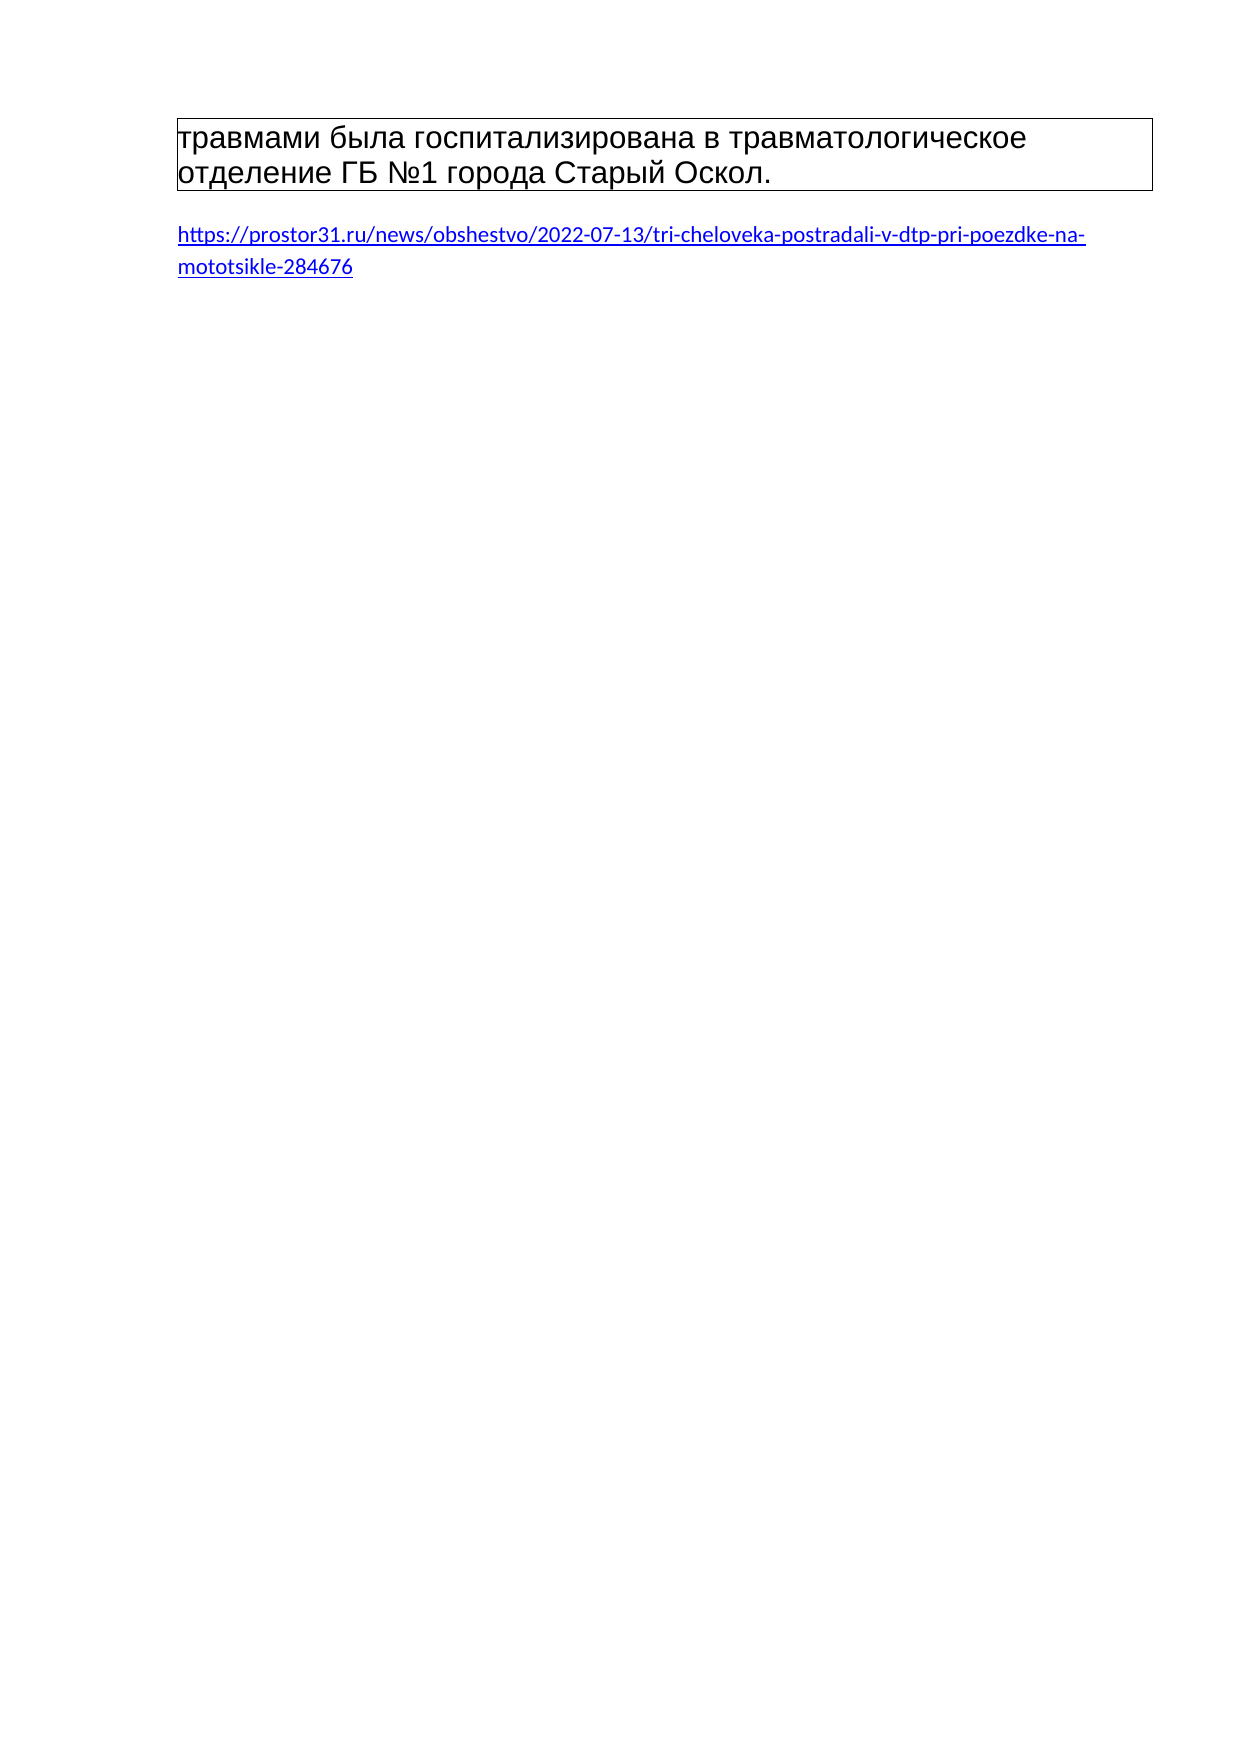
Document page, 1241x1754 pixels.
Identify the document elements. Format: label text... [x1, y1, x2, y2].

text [178, 119, 1152, 190]
text https://prostor31.ru/news/obshestvo/2022-07-13/tri-cheloveka-postradali-v-dtp-pri-poezdke-na-mototsikle-284676 [177, 220, 1152, 280]
